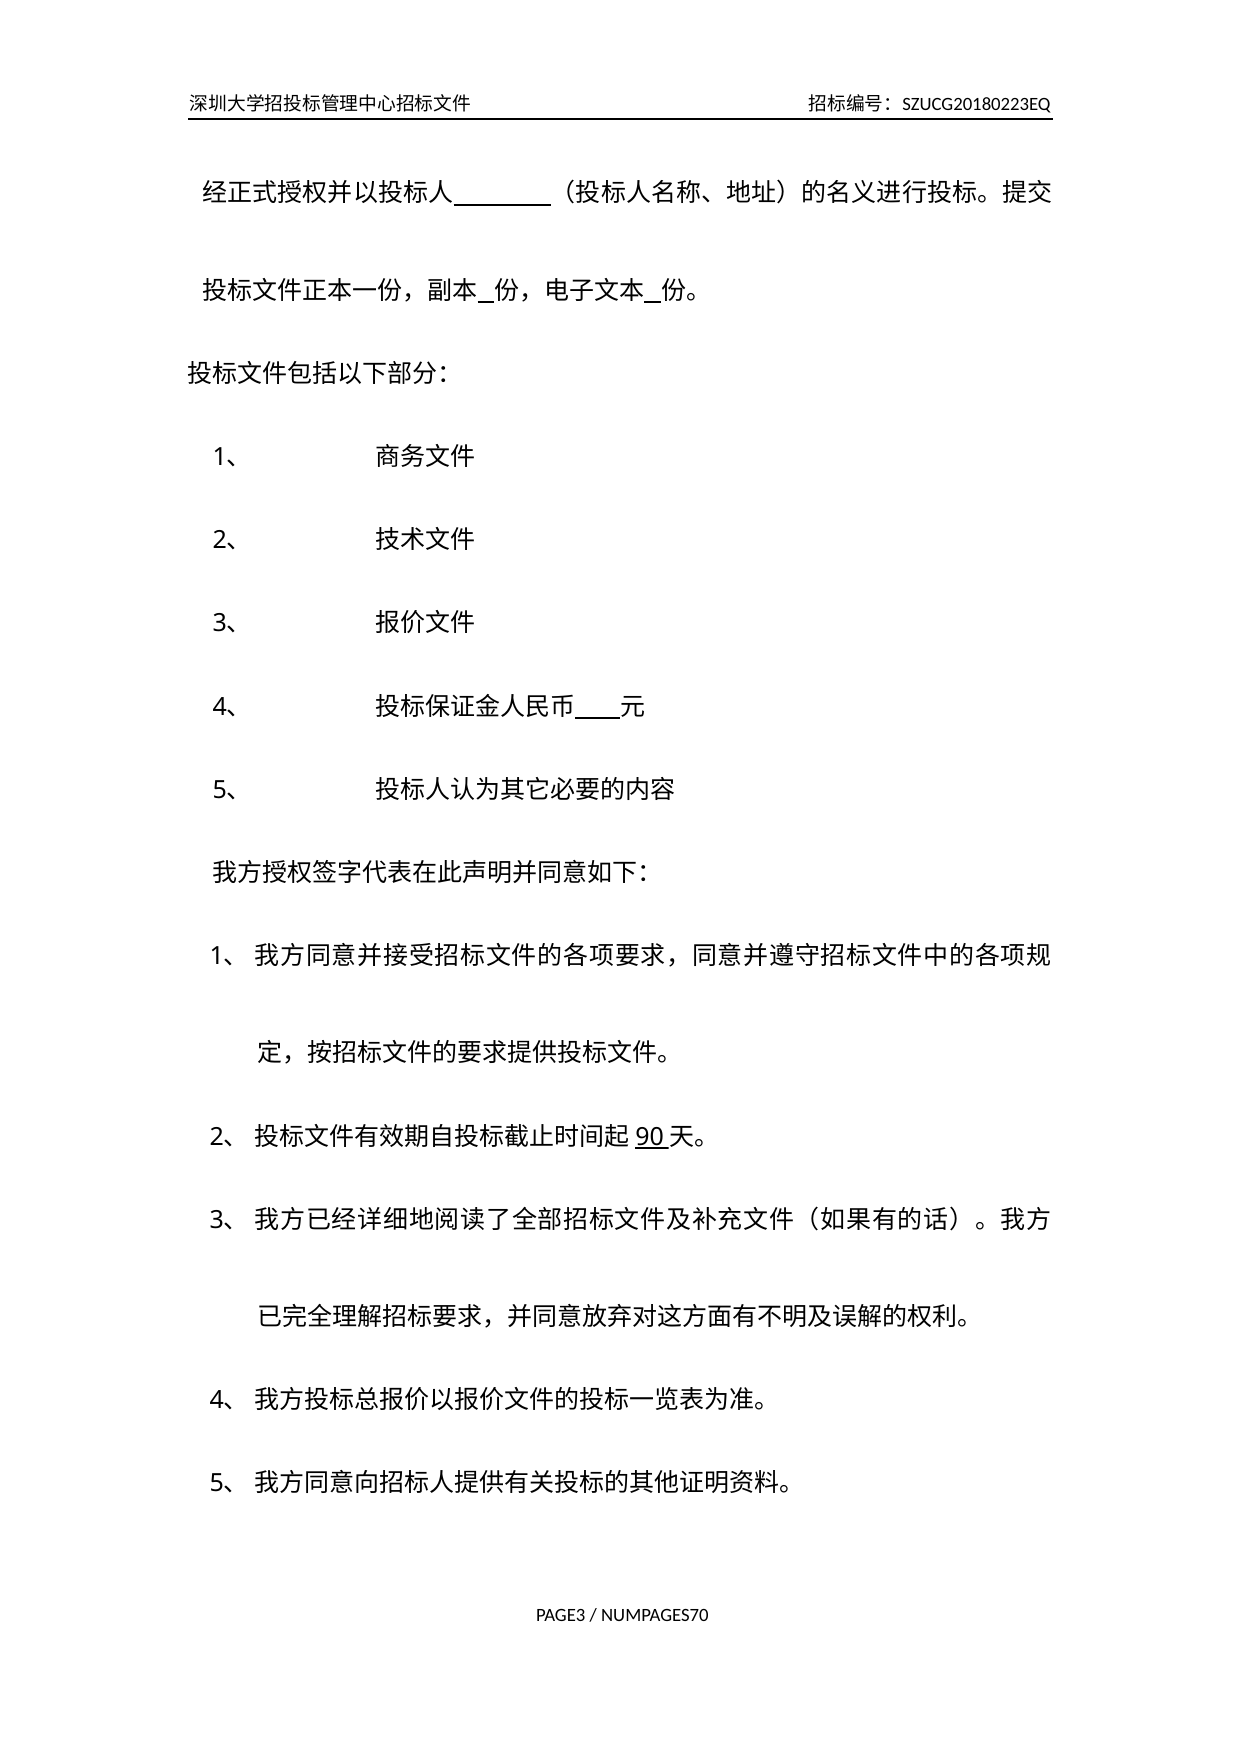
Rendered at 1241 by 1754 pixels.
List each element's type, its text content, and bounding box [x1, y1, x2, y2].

list 投标文件有效期自投标截止时间起 90天。 [209, 1102, 1053, 1167]
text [202, 158, 1053, 321]
list 我方投标总报价以报价文件的投标一览表为准。 [209, 1365, 1053, 1430]
list 投标保证金人民币 元 [212, 672, 1053, 737]
list 投标人认为其它必要的内容 [212, 755, 1053, 820]
list 技术文件 [212, 505, 1053, 570]
list 我方同意向招标人提供有关投标的其他证明资料。 [209, 1448, 1053, 1513]
text 我方授权签字代表在此声明并同意如下： [187, 838, 1053, 903]
list 商务文件 [212, 422, 1053, 487]
list 我方已经详细地阅读了全部招标文件及补充文件（如果有的话）。我方已完全理解招标要求，并同意放弃对这方面有不明及误解的权利。 [209, 1185, 1053, 1347]
list 报价文件 [212, 588, 1053, 653]
text 投标文件包括以下部分： [187, 339, 1053, 404]
list 我方同意并接受招标文件的各项要求，同意并遵守招标文件中的各项规定，按招标文件的要求提供投标文件。 [209, 921, 1053, 1083]
